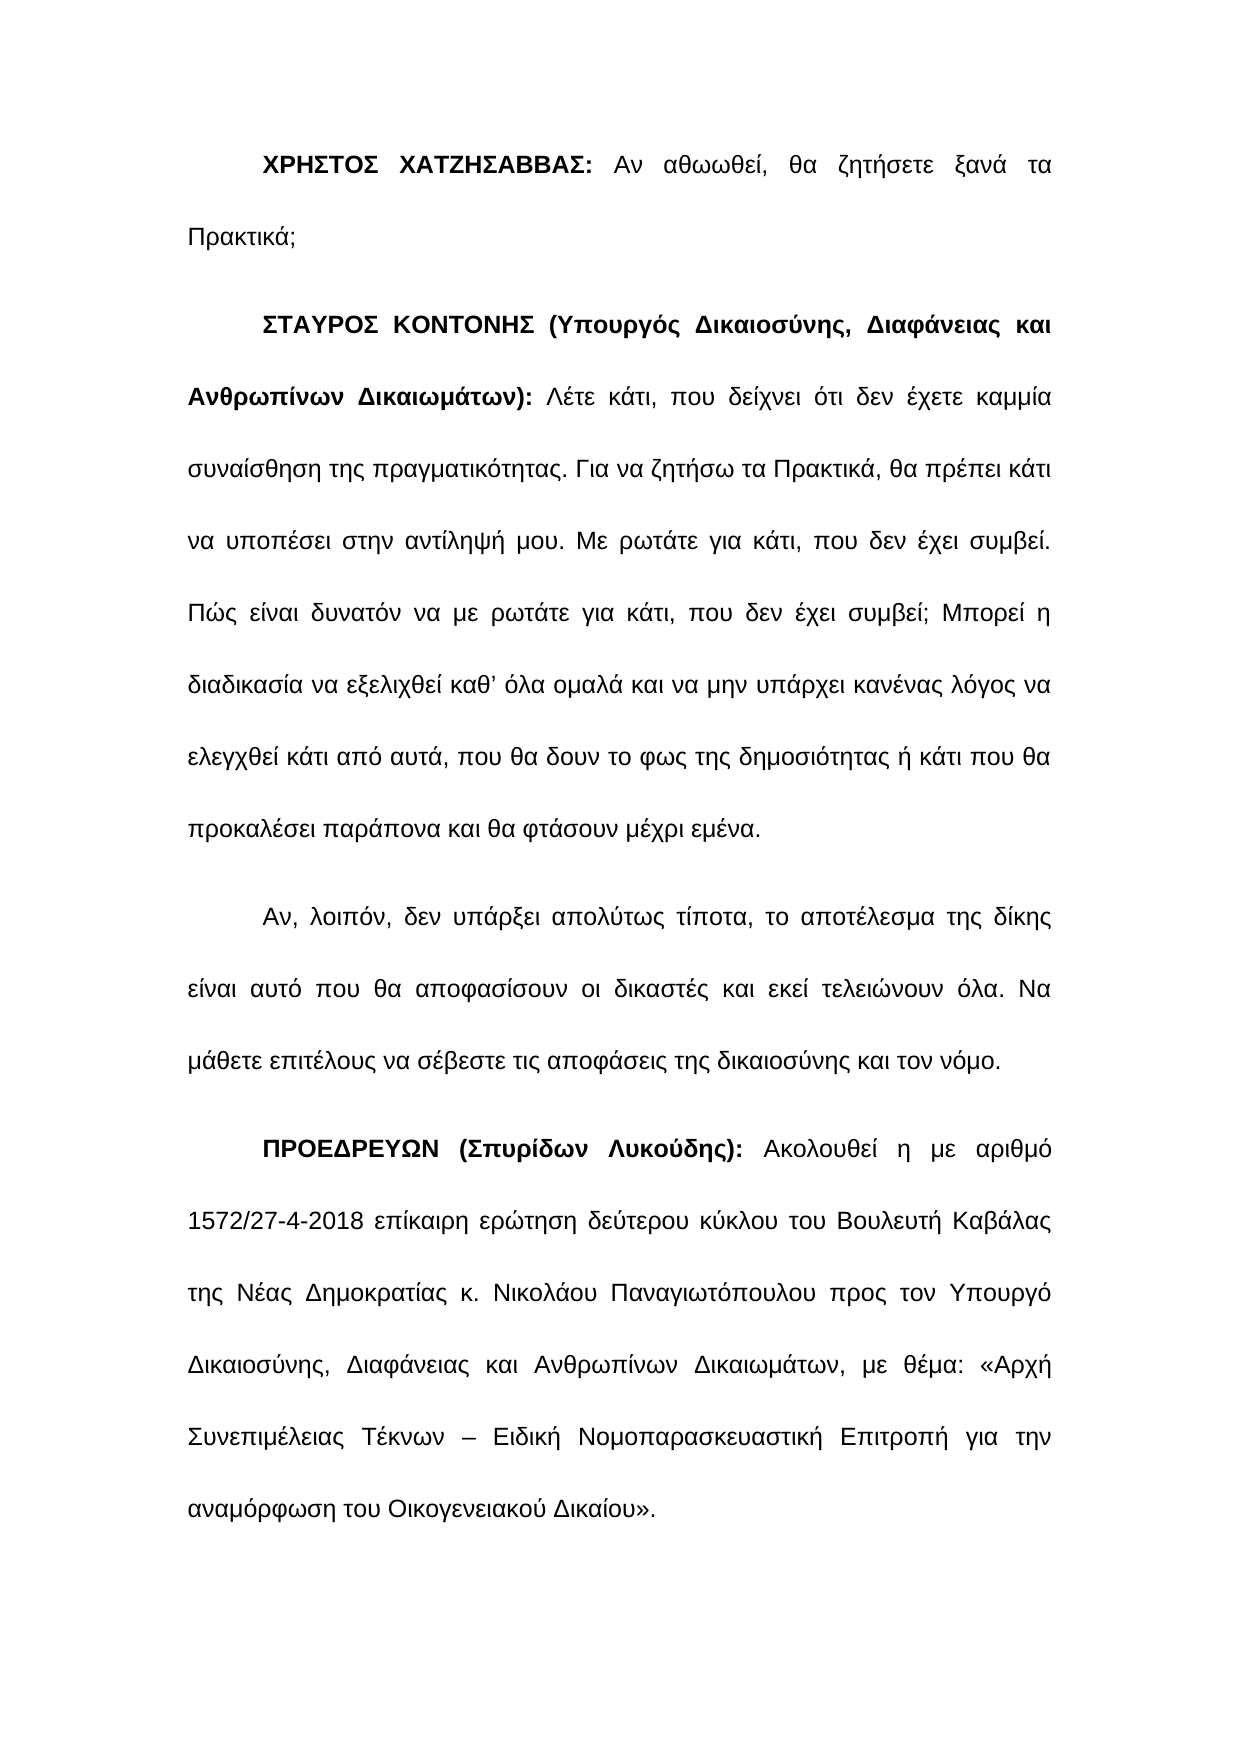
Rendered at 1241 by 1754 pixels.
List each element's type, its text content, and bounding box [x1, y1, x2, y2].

text ΣΤΑΥΡΟΣ ΚΟΝΤΟΝΗΣ (Υπουργός Δικαιοσύνης, Διαφάνειας και Ανθρωπίνων Δικαιωμάτων): Λέτε κάτι, που δείχνει ότι δεν έχετε καμμία συναίσθηση της πραγματικότητας. Για να ζητήσω τα Πρακτικά, θα πρέπει κάτι να υποπέσει στην αντίληψή μου. Με ρωτάτε για κάτι, που δεν έχει συμβεί. Πώς είναι δυνατόν να με ρωτάτε για κάτι, που δεν έχει συμβεί; Μπορεί η διαδικασία να εξελιχθεί καθ’ όλα ομαλά και να μην υπάρχει κανένας λόγος να ελεγχθεί κάτι από αυτά, που θα δουν το φως της δημοσιότητας ή κάτι που θα προκαλέσει παράπονα και θα φτάσουν μέχρι εμένα. [187, 310, 1053, 842]
text ΠΡΟΕΔΡΕΥΩΝ (Σπυρίδων Λυκούδης): Ακολουθεί η με αριθμό 1572/27-4-2018 επίκαιρη ερώτηση δεύτερου κύκλου του Βουλευτή Καβάλας της Νέας Δημοκρατίας κ. Νικολάου Παναγιωτόπουλου προς τον Υπουργό Δικαιοσύνης, Διαφάνειας και Ανθρωπίνων Δικαιωμάτων, με θέμα: «Αρχή Συνεπιμέλειας Τέκνων – Ειδική Νομοπαρασκευαστική Επιτροπή για την αναμόρφωση του Οικογενειακού Δικαίου». [187, 1134, 1053, 1522]
text Αν, λοιπόν, δεν υπάρξει απολύτως τίποτα, το αποτέλεσμα της δίκης είναι αυτό που θα αποφασίσουν οι δικαστές και εκεί τελειώνουν όλα. Να μάθετε επιτέλους να σέβεστε τις αποφάσεις της δικαιοσύνης και τον νόμο. [187, 902, 1053, 1074]
text ΧΡΗΣΤΟΣ ΧΑΤΖΗΣΑΒΒΑΣ: Αν αθωωθεί, θα ζητήσετε ξανά τα Πρακτικά; [187, 150, 1053, 251]
